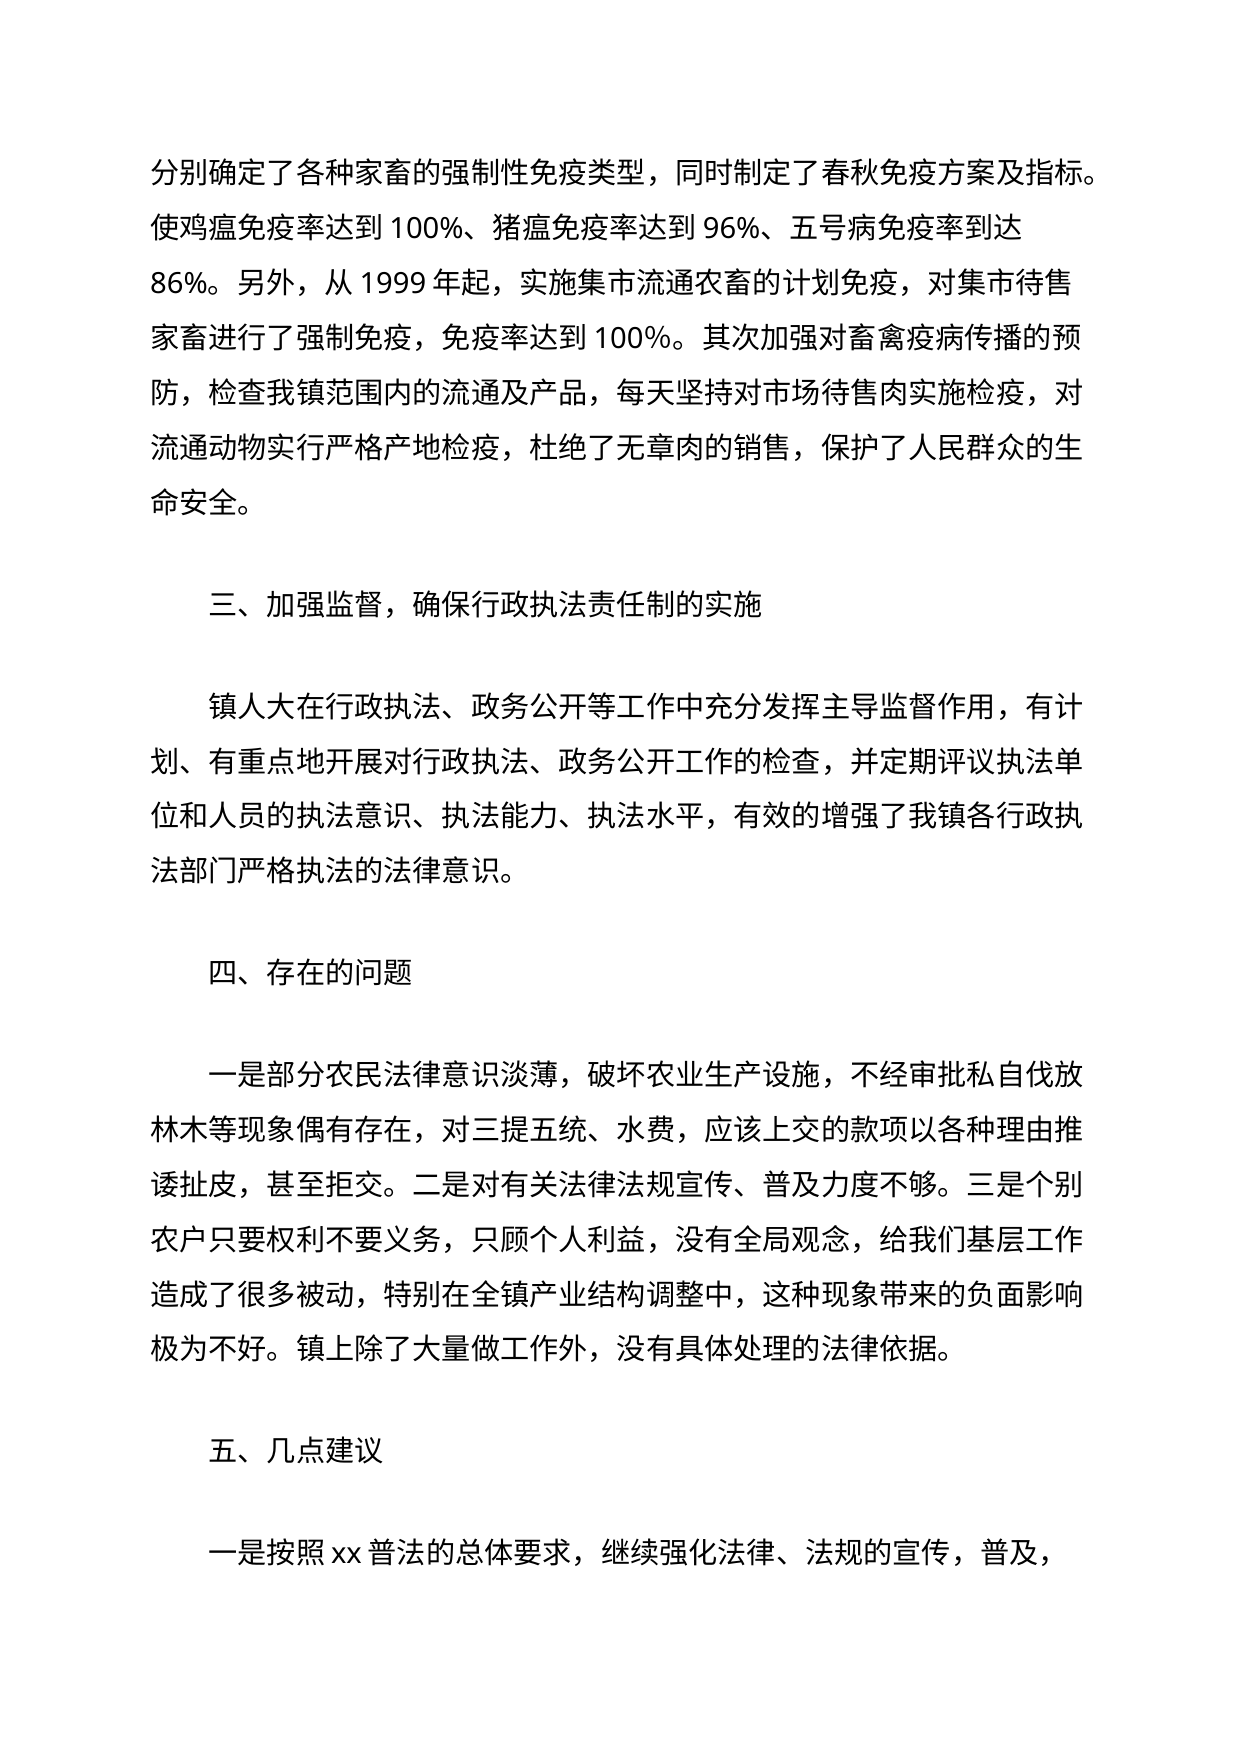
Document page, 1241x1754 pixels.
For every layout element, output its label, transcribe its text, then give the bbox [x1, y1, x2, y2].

text 一是部分农民法律意识淡薄，破坏农业生产设施，不经审批私自伐放林木等现象偶有存在，对三提五统、水费，应该上交的款项以各种理由推诿扯皮，甚至拒交。二是对有关法律法规宣传、普及力度不够。三是个别农户只要权利不要义务，只顾个人利益，没有全局观念，给我们基层工作造成了很多被动，特别在全镇产业结构调整中，这种现象带来的负面影响极为不好。镇上除了大量做工作外，没有具体处理的法律依据。 [150, 1051, 1090, 1368]
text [150, 150, 1090, 522]
text 三、加强监督，确保行政执法责任制的实施 [150, 581, 1090, 624]
text 五、几点建议 [150, 1428, 1090, 1470]
text 镇人大在行政执法、政务公开等工作中充分发挥主导监督作用，有计划、有重点地开展对行政执法、政务公开工作的检查，并定期评议执法单位和人员的执法意识、执法能力、执法水平，有效的增强了我镇各行政执法部门严格执法的法律意识。 [150, 683, 1090, 890]
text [150, 1529, 1090, 1572]
text 四、存在的问题 [150, 950, 1090, 992]
